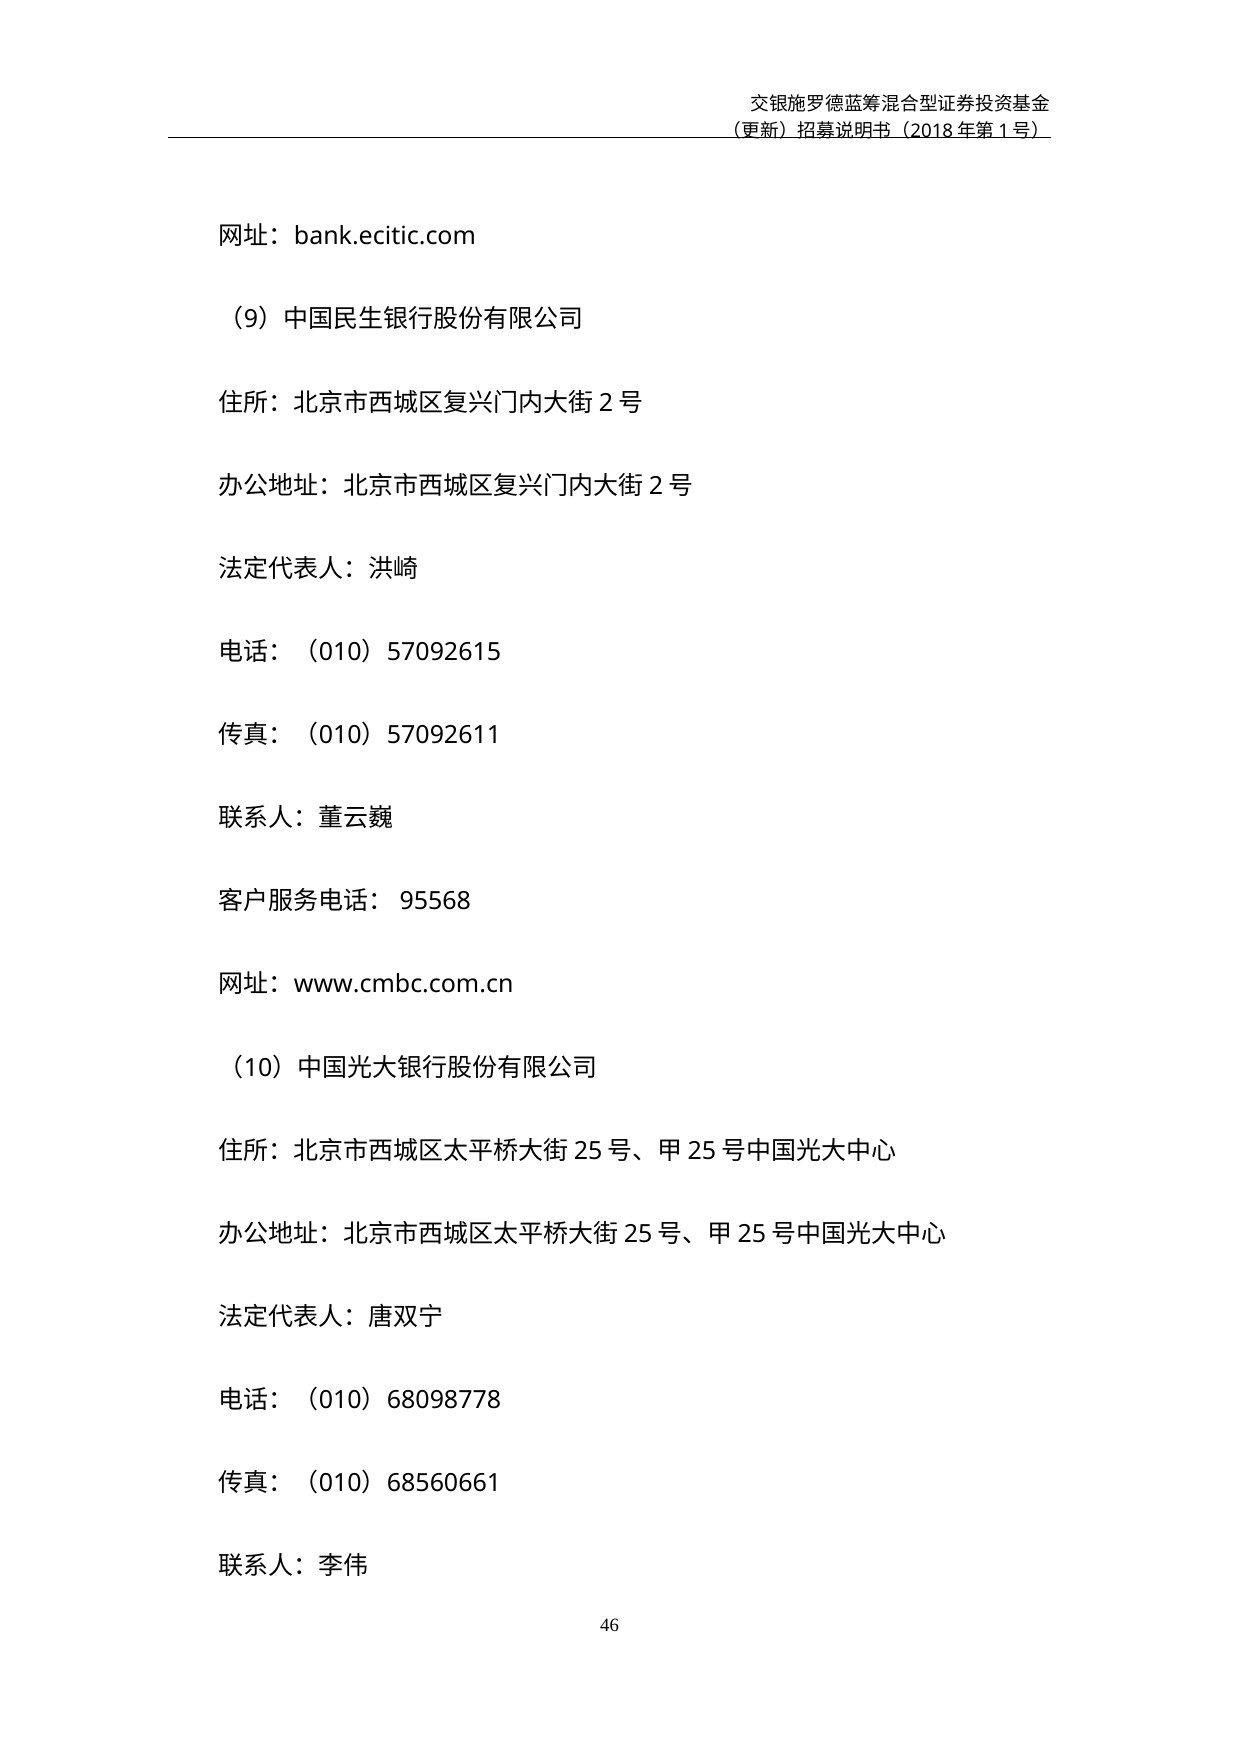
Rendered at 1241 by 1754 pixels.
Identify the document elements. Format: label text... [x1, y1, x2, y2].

text 办公地址：北京市西城区复兴门内大街2号 [169, 451, 1050, 516]
text 联系人：李伟 [169, 1531, 1050, 1596]
text 电话：（010）57092615 [169, 617, 1050, 682]
text 住所：北京市西城区太平桥大街25号、甲25号中国光大中心 [169, 1116, 1050, 1181]
text 法定代表人：洪崎 [169, 534, 1050, 599]
text 网址：www.cmbc.com.cn [169, 949, 1050, 1014]
text 住所：北京市西城区复兴门内大街2号 [169, 368, 1050, 433]
text （10）中国光大银行股份有限公司 [169, 1033, 1050, 1098]
text 网址：bank.ecitic.com [169, 201, 1050, 266]
text 客户服务电话： 95568 [169, 866, 1050, 931]
text 联系人：董云巍 [169, 783, 1050, 848]
text 电话：（010）68098778 [169, 1365, 1050, 1430]
text 法定代表人：唐双宁 [169, 1282, 1050, 1347]
text 办公地址：北京市西城区太平桥大街25号、甲25号中国光大中心 [169, 1199, 1050, 1264]
text （9）中国民生银行股份有限公司 [169, 284, 1050, 349]
text 传真：（010）68560661 [169, 1448, 1050, 1513]
text 传真：（010）57092611 [169, 700, 1050, 765]
